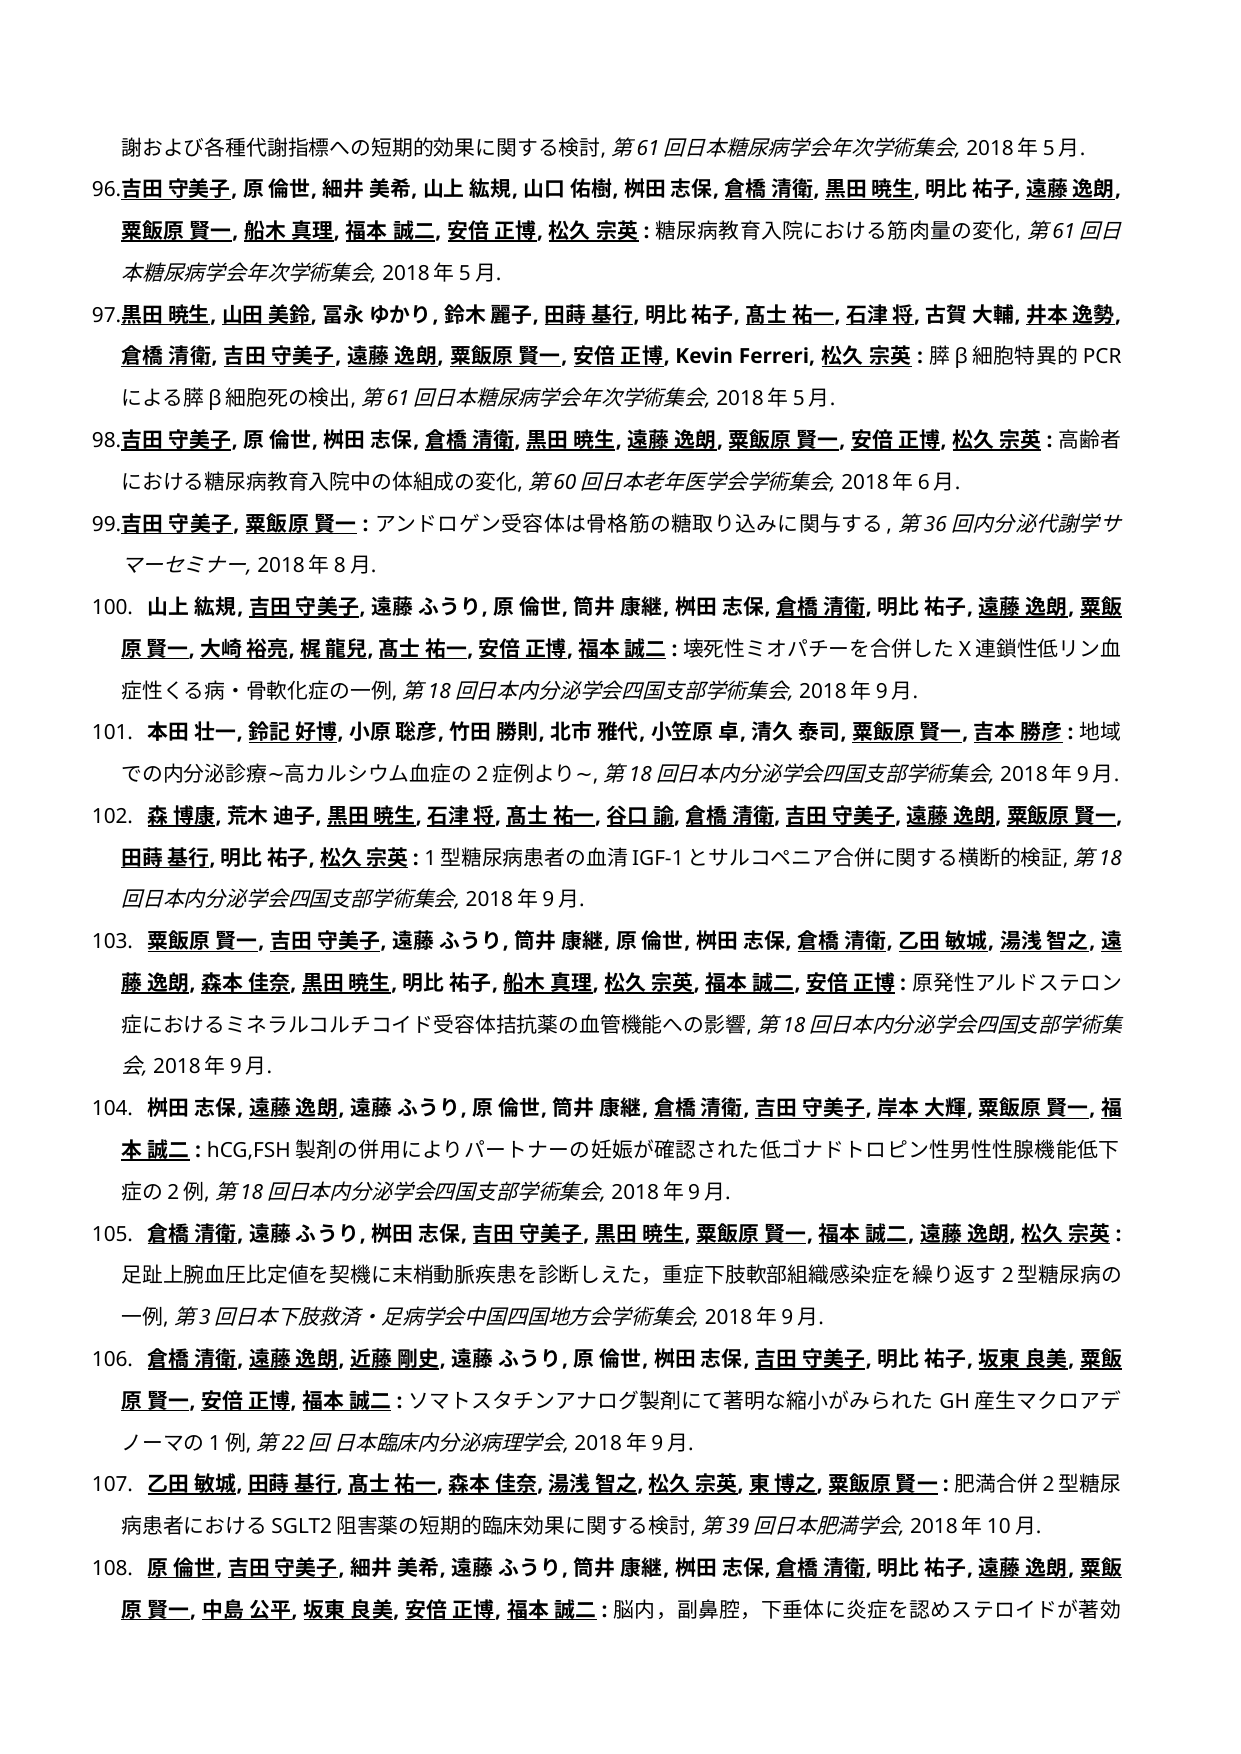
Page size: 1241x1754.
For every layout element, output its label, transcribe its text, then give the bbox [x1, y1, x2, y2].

list 吉田 守美子, 原 倫世, 細井 美希, 山上 紘規, 山口 佑樹, 桝田 志保, 倉橋 清衛, 黒田 暁生, 明比 祐子, 遠藤 逸朗, 粟飯原 賢一, 船木 真理, 福本 誠二, 安倍 正博, 松久 宗英 : 糖尿病教育入院における筋肉量の変化, 第61回日本糖尿病学会年次学術集会, 2018年5月. [92, 167, 1122, 292]
list 吉田 守美子, 原 倫世, 桝田 志保, 倉橋 清衛, 黒田 暁生, 遠藤 逸朗, 粟飯原 賢一, 安倍 正博, 松久 宗英 : 高齢者における糖尿病教育入院中の体組成の変化, 第60回日本老年医学会学術集会, 2018年6月. [92, 417, 1122, 501]
list 倉橋 清衛, 遠藤 逸朗, 近藤 剛史, 遠藤 ふうり, 原 倫世, 桝田 志保, 吉田 守美子, 明比 祐子, 坂東 良美, 粟飯原 賢一, 安倍 正博, 福本 誠二 : ソマトスタチンアナログ製剤にて著明な縮小がみられたGH産生マクロアデノーマの1例, 第22回 日本臨床内分泌病理学会, 2018年9月. [92, 1336, 1122, 1462]
list 倉橋 清衛, 遠藤 ふうり, 桝田 志保, 吉田 守美子, 黒田 暁生, 粟飯原 賢一, 福本 誠二, 遠藤 逸朗, 松久 宗英 : 足趾上腕血圧比定値を契機に末梢動脈疾患を診断しえた，重症下肢軟部組織感染症を繰り返す2型糖尿病の一例, 第3回日本下肢救済・足病学会中国四国地方会学術集会, 2018年9月. [92, 1211, 1122, 1336]
list 桝田 志保, 遠藤 逸朗, 遠藤 ふうり, 原 倫世, 筒井 康継, 倉橋 清衛, 吉田 守美子, 岸本 大輝, 粟飯原 賢一, 福本 誠二 : hCG,FSH製剤の併用によりパートナーの妊娠が確認された低ゴナドトロピン性男性性腺機能低下症の2例, 第18回日本内分泌学会四国支部学術集会, 2018年9月. [92, 1086, 1122, 1211]
list 山上 紘規, 吉田 守美子, 遠藤 ふうり, 原 倫世, 筒井 康継, 桝田 志保, 倉橋 清衛, 明比 祐子, 遠藤 逸朗, 粟飯原 賢一, 大崎 裕亮, 梶 龍兒, 髙士 祐一, 安倍 正博, 福本 誠二 : 壊死性ミオパチーを合併したX連鎖性低リン血症性くる病・骨軟化症の一例, 第18回日本内分泌学会四国支部学術集会, 2018年9月. [92, 584, 1122, 710]
list 黒田 暁生, 山田 美鈴, 冨永 ゆかり, 鈴木 麗子, 田蒔 基行, 明比 祐子, 髙士 祐一, 石津 将, 古賀 大輔, 井本 逸勢, 倉橋 清衛, 吉田 守美子, 遠藤 逸朗, 粟飯原 賢一, 安倍 正博, Kevin Ferreri, 松久 宗英 : 膵β細胞特異的PCRによる膵β細胞死の検出, 第61回日本糖尿病学会年次学術集会, 2018年5月. [92, 292, 1122, 417]
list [92, 1545, 1122, 1629]
list 乙田 敏城, 田蒔 基行, 髙士 祐一, 森本 佳奈, 湯浅 智之, 松久 宗英, 東 博之, 粟飯原 賢一 : 肥満合併2型糖尿病患者におけるSGLT2阻害薬の短期的臨床効果に関する検討, 第39回日本肥満学会, 2018年10月. [92, 1462, 1122, 1545]
list 粟飯原 賢一, 吉田 守美子, 遠藤 ふうり, 筒井 康継, 原 倫世, 桝田 志保, 倉橋 清衛, 乙田 敏城, 湯浅 智之, 遠藤 逸朗, 森本 佳奈, 黒田 暁生, 明比 祐子, 船木 真理, 松久 宗英, 福本 誠二, 安倍 正博 : 原発性アルドステロン症におけるミネラルコルチコイド受容体拮抗薬の血管機能への影響, 第18回日本内分泌学会四国支部学術集会, 2018年9月. [92, 919, 1122, 1086]
list 本田 壮一, 鈴記 好博, 小原 聡彦, 竹田 勝則, 北市 雅代, 小笠原 卓, 清久 泰司, 粟飯原 賢一, 吉本 勝彦 : 地域での内分泌診療∼高カルシウム血症の2症例より∼, 第18回日本内分泌学会四国支部学術集会, 2018年9月. [92, 710, 1122, 793]
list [92, 125, 1122, 167]
list 吉田 守美子, 粟飯原 賢一 : アンドロゲン受容体は骨格筋の糖取り込みに関与する, 第36回内分泌代謝学サマーセミナー, 2018年8月. [92, 501, 1122, 584]
list 森 博康, 荒木 迪子, 黒田 暁生, 石津 将, 髙士 祐一, 谷口 諭, 倉橋 清衛, 吉田 守美子, 遠藤 逸朗, 粟飯原 賢一, 田蒔 基行, 明比 祐子, 松久 宗英 : 1型糖尿病患者の血清IGF-1とサルコペニア合併に関する横断的検証, 第18回日本内分泌学会四国支部学術集会, 2018年9月. [92, 793, 1122, 919]
